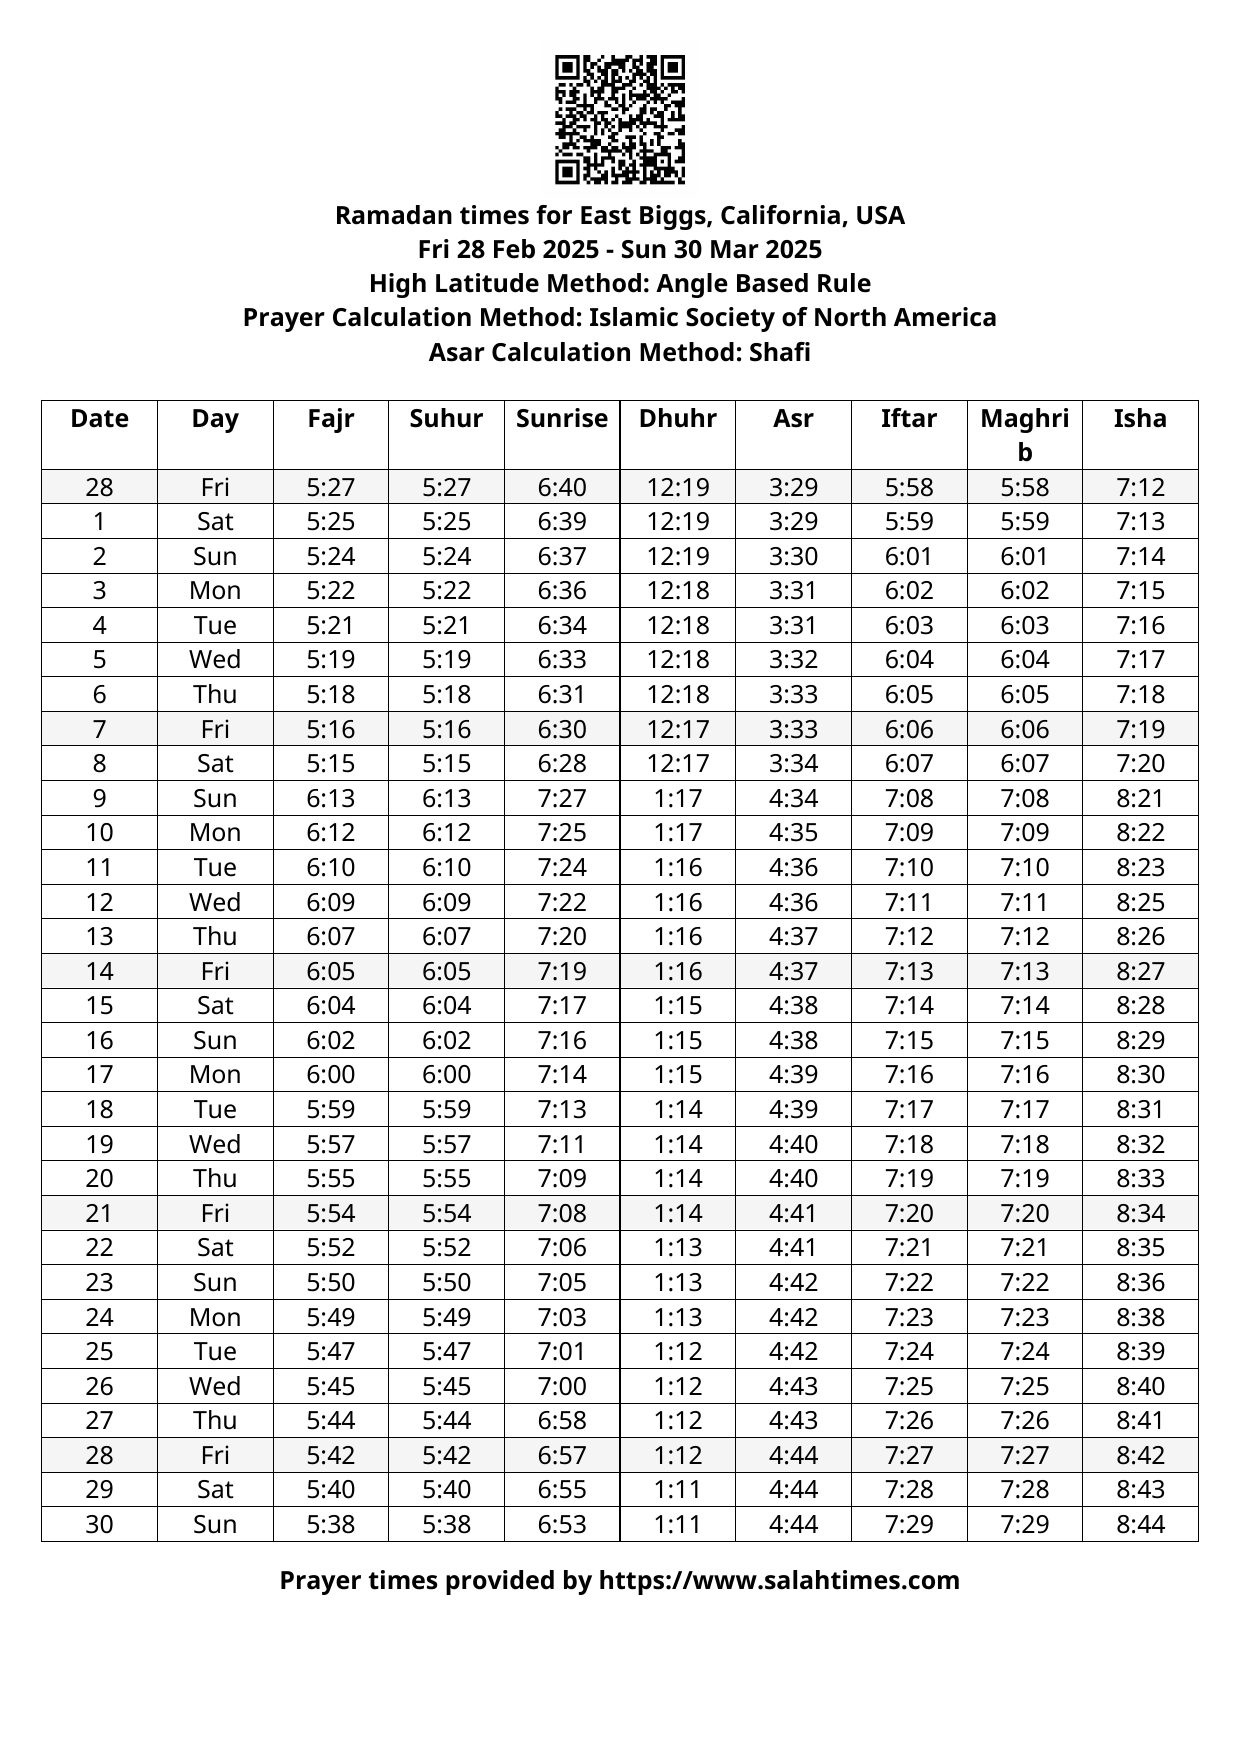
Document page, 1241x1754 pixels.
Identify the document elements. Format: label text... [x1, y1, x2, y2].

table_cell 3:30 [736, 539, 851, 572]
table_cell 5:54 [274, 1196, 388, 1229]
table_cell 8:35 [1083, 1231, 1198, 1264]
table_cell 8:33 [1083, 1161, 1198, 1195]
table_cell 7:14 [852, 989, 967, 1022]
table_cell 1:16 [621, 885, 735, 918]
table_cell 8:30 [1083, 1058, 1198, 1091]
table_cell Wed [158, 1127, 273, 1160]
table_cell 4:37 [736, 954, 851, 987]
table_cell 5:24 [274, 539, 388, 572]
table_cell 7:25 [505, 816, 619, 849]
table_cell 4:42 [736, 1265, 851, 1299]
table_cell 5:42 [274, 1438, 388, 1472]
table_cell 18 [42, 1092, 157, 1126]
table_cell 4:34 [736, 781, 851, 814]
table_cell 1:12 [621, 1404, 735, 1437]
table_cell 8 [42, 746, 157, 780]
table_cell 7:01 [505, 1334, 619, 1368]
table_cell 7:23 [968, 1300, 1082, 1333]
table_cell 6:30 [505, 712, 619, 745]
table_cell 5:44 [274, 1404, 388, 1437]
table_cell 3:33 [736, 712, 851, 745]
table_header Sunrise [505, 401, 619, 469]
table_cell 7:24 [505, 850, 619, 884]
table_cell 8:41 [1083, 1404, 1198, 1437]
table_cell 7:15 [1083, 574, 1198, 607]
table_cell 3:31 [736, 574, 851, 607]
table_cell Sun [158, 1023, 273, 1057]
table_cell 8:38 [1083, 1300, 1198, 1333]
table_cell 7:20 [852, 1196, 967, 1229]
table_cell 1:12 [621, 1438, 735, 1472]
table_cell 7:17 [852, 1092, 967, 1126]
table_header Suhur [389, 401, 504, 469]
table_cell 6:57 [505, 1438, 619, 1472]
table_header Asr [736, 401, 851, 469]
table_cell 7:09 [505, 1161, 619, 1195]
table_cell 4:43 [736, 1369, 851, 1402]
table_cell 8:23 [1083, 850, 1198, 884]
table_cell 23 [42, 1265, 157, 1299]
table_cell 7:28 [852, 1473, 967, 1506]
table_cell 5:55 [389, 1161, 504, 1195]
table_cell 6:37 [505, 539, 619, 572]
table_cell 5:50 [389, 1265, 504, 1299]
table_cell 8:29 [1083, 1023, 1198, 1057]
table_cell 8:25 [1083, 885, 1198, 918]
table_cell 6:01 [852, 539, 967, 572]
table_cell 4:42 [736, 1300, 851, 1333]
table_cell 4:36 [736, 885, 851, 918]
table_cell Mon [158, 574, 273, 607]
table_cell 4:39 [736, 1092, 851, 1126]
table_cell 1:16 [621, 919, 735, 953]
table_cell Fri [158, 712, 273, 745]
table_cell 7:13 [852, 954, 967, 987]
text High Latitude Method: Angle Based Rule [42, 266, 1198, 300]
table_cell Mon [158, 816, 273, 849]
table_cell 1:16 [621, 954, 735, 987]
table_cell 7:11 [852, 885, 967, 918]
table_cell 7:28 [968, 1473, 1082, 1506]
table_cell 26 [42, 1369, 157, 1402]
table_cell 7:15 [852, 1023, 967, 1057]
table_cell 7:11 [968, 885, 1082, 918]
table_cell 1:11 [621, 1507, 735, 1541]
table_cell 1:13 [621, 1265, 735, 1299]
table_cell 6:36 [505, 574, 619, 607]
table_cell 6:07 [852, 746, 967, 780]
table_cell 6:07 [389, 919, 504, 953]
table_cell 5:47 [274, 1334, 388, 1368]
table_cell 1:15 [621, 1058, 735, 1091]
table_cell 19 [42, 1127, 157, 1160]
table_cell 7:16 [852, 1058, 967, 1091]
table_cell Tue [158, 1092, 273, 1126]
table_cell 4:38 [736, 989, 851, 1022]
table_cell 5:49 [274, 1300, 388, 1333]
table_cell 5:40 [389, 1473, 504, 1506]
table_cell 5:45 [389, 1369, 504, 1402]
table_cell 7:12 [968, 919, 1082, 953]
table_cell 28 [42, 470, 157, 503]
table_cell 5:24 [389, 539, 504, 572]
table_header Iftar [852, 401, 967, 469]
table_cell 5:16 [274, 712, 388, 745]
table_cell 16 [42, 1023, 157, 1057]
table_cell 7:03 [505, 1300, 619, 1333]
table_cell 2 [42, 539, 157, 572]
table_cell 7:15 [968, 1023, 1082, 1057]
table_cell 7:20 [1083, 746, 1198, 780]
table_cell 7:18 [968, 1127, 1082, 1160]
table_cell Sat [158, 746, 273, 780]
table_cell 7:05 [505, 1265, 619, 1299]
table_cell 7:25 [852, 1369, 967, 1402]
table_cell 5:58 [852, 470, 967, 503]
table_cell 5:42 [389, 1438, 504, 1472]
table_cell 1:14 [621, 1092, 735, 1126]
table_cell 5:18 [389, 677, 504, 711]
table_cell 7:16 [505, 1023, 619, 1057]
table_cell 5:40 [274, 1473, 388, 1506]
table_cell 1:12 [621, 1369, 735, 1402]
table_cell 6:00 [389, 1058, 504, 1091]
table_cell Sun [158, 781, 273, 814]
table_cell 3:34 [736, 746, 851, 780]
table_cell 7 [42, 712, 157, 745]
table_cell 4:44 [736, 1507, 851, 1541]
table_cell 1:15 [621, 1023, 735, 1057]
table_cell 6:58 [505, 1404, 619, 1437]
table_cell 20 [42, 1161, 157, 1195]
table_cell 3:29 [736, 470, 851, 503]
table_cell 5:38 [274, 1507, 388, 1541]
table_cell 5:15 [389, 746, 504, 780]
table_cell 7:17 [505, 989, 619, 1022]
table_cell 5:15 [274, 746, 388, 780]
table_cell 14 [42, 954, 157, 987]
table_cell 4:42 [736, 1334, 851, 1368]
table_cell 12:18 [621, 608, 735, 642]
table_cell 6:31 [505, 677, 619, 711]
table_cell 5:59 [968, 504, 1082, 538]
table_cell 5:19 [274, 643, 388, 676]
table_cell 13 [42, 919, 157, 953]
table_cell Tue [158, 1334, 273, 1368]
table_cell Tue [158, 850, 273, 884]
table_cell 8:28 [1083, 989, 1198, 1022]
table_cell 6:02 [389, 1023, 504, 1057]
table_cell Thu [158, 919, 273, 953]
table_cell 11 [42, 850, 157, 884]
table_cell 6:04 [968, 643, 1082, 676]
table_cell Sat [158, 504, 273, 538]
table_cell 5 [42, 643, 157, 676]
table_cell 17 [42, 1058, 157, 1091]
table_cell 5:55 [274, 1161, 388, 1195]
table_cell 1:13 [621, 1231, 735, 1264]
table_cell 5:38 [389, 1507, 504, 1541]
table_cell 7:06 [505, 1231, 619, 1264]
table_cell Sat [158, 1473, 273, 1506]
table_cell 7:14 [505, 1058, 619, 1091]
text Prayer Calculation Method: Islamic Society of North America [42, 300, 1198, 334]
table_cell Fri [158, 470, 273, 503]
table_cell Thu [158, 1161, 273, 1195]
table_cell 12:18 [621, 677, 735, 711]
table_cell 7:21 [852, 1231, 967, 1264]
table_cell 9 [42, 781, 157, 814]
table_cell 7:24 [968, 1334, 1082, 1368]
table_cell 7:27 [852, 1438, 967, 1472]
table_cell 8:22 [1083, 816, 1198, 849]
table_cell 6:06 [852, 712, 967, 745]
table_cell 7:10 [968, 850, 1082, 884]
table_cell 6:03 [852, 608, 967, 642]
table_cell 12 [42, 885, 157, 918]
table_header Day [158, 401, 273, 469]
table_cell Wed [158, 643, 273, 676]
table_cell 4:39 [736, 1058, 851, 1091]
table_cell 1:15 [621, 989, 735, 1022]
table_cell 7:26 [968, 1404, 1082, 1437]
table_cell 6:05 [852, 677, 967, 711]
table_cell Wed [158, 1369, 273, 1402]
table_cell 8:21 [1083, 781, 1198, 814]
table_cell 8:43 [1083, 1473, 1198, 1506]
table_cell 7:13 [968, 954, 1082, 987]
table_cell 5:49 [389, 1300, 504, 1333]
table_cell 6:28 [505, 746, 619, 780]
table_cell 8:36 [1083, 1265, 1198, 1299]
table_cell 8:44 [1083, 1507, 1198, 1541]
table_cell 5:16 [389, 712, 504, 745]
table_cell 8:32 [1083, 1127, 1198, 1160]
table_cell 25 [42, 1334, 157, 1368]
table_cell 7:29 [852, 1507, 967, 1541]
table_cell 4:40 [736, 1161, 851, 1195]
table_cell 7:18 [1083, 677, 1198, 711]
table_cell 12:19 [621, 539, 735, 572]
table_cell 6:05 [968, 677, 1082, 711]
table_cell Mon [158, 1300, 273, 1333]
table_cell 6:02 [852, 574, 967, 607]
table_cell 5:57 [274, 1127, 388, 1160]
table_cell 6:55 [505, 1473, 619, 1506]
text Ramadan times for East Biggs, California, USA [42, 198, 1198, 232]
table_cell 7:27 [968, 1438, 1082, 1472]
table_cell 4:43 [736, 1404, 851, 1437]
table_cell 24 [42, 1300, 157, 1333]
table_cell 1:17 [621, 781, 735, 814]
table_cell Sat [158, 1231, 273, 1264]
table_cell 7:19 [505, 954, 619, 987]
text Fri 28 Feb 2025 - Sun 30 Mar 2025 [42, 232, 1198, 266]
table_cell 7:19 [1083, 712, 1198, 745]
table_cell 7:21 [968, 1231, 1082, 1264]
table_cell Fri [158, 1438, 273, 1472]
table_cell 5:25 [274, 504, 388, 538]
table_cell Fri [158, 954, 273, 987]
table_cell 5:44 [389, 1404, 504, 1437]
table_cell 1:14 [621, 1127, 735, 1160]
table_cell 27 [42, 1404, 157, 1437]
table_cell 5:54 [389, 1196, 504, 1229]
table_cell 7:24 [852, 1334, 967, 1368]
table_cell 6:02 [968, 574, 1082, 607]
table_cell 1:14 [621, 1161, 735, 1195]
table_cell 5:47 [389, 1334, 504, 1368]
table_cell 3:29 [736, 504, 851, 538]
table_cell 6:10 [274, 850, 388, 884]
table_cell 7:18 [852, 1127, 967, 1160]
table_cell 28 [42, 1438, 157, 1472]
table_cell 6:05 [389, 954, 504, 987]
table_cell 8:31 [1083, 1092, 1198, 1126]
table_cell 8:27 [1083, 954, 1198, 987]
table_cell 7:12 [852, 919, 967, 953]
table_cell 7:25 [968, 1369, 1082, 1402]
table_cell 3:32 [736, 643, 851, 676]
table_cell Tue [158, 608, 273, 642]
table_cell 4:36 [736, 850, 851, 884]
table_cell 7:00 [505, 1369, 619, 1402]
table_cell 12:17 [621, 746, 735, 780]
table_cell 5:59 [389, 1092, 504, 1126]
table_cell 5:59 [274, 1092, 388, 1126]
table_cell 12:18 [621, 574, 735, 607]
table_cell 7:09 [852, 816, 967, 849]
table_cell 7:09 [968, 816, 1082, 849]
table_cell Sat [158, 989, 273, 1022]
table_cell 4:38 [736, 1023, 851, 1057]
table_cell 7:22 [968, 1265, 1082, 1299]
table_cell 6:07 [968, 746, 1082, 780]
table_cell 5:57 [389, 1127, 504, 1160]
table_cell 6:00 [274, 1058, 388, 1091]
table_cell 7:19 [852, 1161, 967, 1195]
table_cell 7:27 [505, 781, 619, 814]
table_cell Thu [158, 1404, 273, 1437]
table_cell 5:19 [389, 643, 504, 676]
table_cell 4:41 [736, 1196, 851, 1229]
table_cell 7:16 [968, 1058, 1082, 1091]
table_cell 12:17 [621, 712, 735, 745]
table_cell 8:26 [1083, 919, 1198, 953]
table_cell 6:09 [389, 885, 504, 918]
table_cell 4:44 [736, 1438, 851, 1472]
table_cell 1:13 [621, 1300, 735, 1333]
table_cell 6:53 [505, 1507, 619, 1541]
table_header Maghrib [968, 401, 1082, 469]
table_cell 5:25 [389, 504, 504, 538]
table_cell 6:39 [505, 504, 619, 538]
table_cell 3:31 [736, 608, 851, 642]
table_cell 6:33 [505, 643, 619, 676]
table_cell 5:22 [389, 574, 504, 607]
table_cell 5:21 [389, 608, 504, 642]
table_cell 6:12 [274, 816, 388, 849]
table_cell 10 [42, 816, 157, 849]
table_cell 6:04 [852, 643, 967, 676]
table_cell 7:17 [1083, 643, 1198, 676]
table_cell 6:04 [389, 989, 504, 1022]
table_cell 7:10 [852, 850, 967, 884]
table_cell 5:59 [852, 504, 967, 538]
table_cell 1:11 [621, 1473, 735, 1506]
table_cell 30 [42, 1507, 157, 1541]
table_cell 15 [42, 989, 157, 1022]
table_cell 29 [42, 1473, 157, 1506]
table_cell 12:19 [621, 470, 735, 503]
table_cell 1 [42, 504, 157, 538]
table_cell 6:03 [968, 608, 1082, 642]
table_cell 7:13 [1083, 504, 1198, 538]
table_cell 1:16 [621, 850, 735, 884]
text Asar Calculation Method: Shafi [42, 334, 1198, 368]
table_cell 4:40 [736, 1127, 851, 1160]
table_cell 7:26 [852, 1404, 967, 1437]
table_cell 8:39 [1083, 1334, 1198, 1368]
table_cell 6:01 [968, 539, 1082, 572]
table_cell Fri [158, 1196, 273, 1229]
table_cell 7:20 [968, 1196, 1082, 1229]
table_cell 3 [42, 574, 157, 607]
table_cell Sun [158, 1507, 273, 1541]
table_cell 8:42 [1083, 1438, 1198, 1472]
table_cell 7:23 [852, 1300, 967, 1333]
table_cell 7:19 [968, 1161, 1082, 1195]
table_cell Thu [158, 677, 273, 711]
table_cell 12:18 [621, 643, 735, 676]
table_cell 7:16 [1083, 608, 1198, 642]
table_cell 6:12 [389, 816, 504, 849]
picture [542, 41, 699, 198]
table_cell 7:13 [505, 1092, 619, 1126]
table_cell 6:04 [274, 989, 388, 1022]
table_cell 5:52 [389, 1231, 504, 1264]
table_cell Sun [158, 1265, 273, 1299]
table_cell 7:22 [852, 1265, 967, 1299]
table_cell Wed [158, 885, 273, 918]
table_cell 4 [42, 608, 157, 642]
table_cell 1:12 [621, 1334, 735, 1368]
table_cell 12:19 [621, 504, 735, 538]
table_cell 7:29 [968, 1507, 1082, 1541]
table_header Fajr [274, 401, 388, 469]
table_cell 4:37 [736, 919, 851, 953]
table_cell 6 [42, 677, 157, 711]
table_cell 6:06 [968, 712, 1082, 745]
table_cell 6:10 [389, 850, 504, 884]
table_cell 7:08 [505, 1196, 619, 1229]
table_cell 5:27 [389, 470, 504, 503]
table_cell 4:41 [736, 1231, 851, 1264]
table_cell 7:14 [968, 989, 1082, 1022]
table_cell 7:08 [852, 781, 967, 814]
table_cell 1:14 [621, 1196, 735, 1229]
table_cell 6:09 [274, 885, 388, 918]
table_cell 21 [42, 1196, 157, 1229]
table_cell 1:17 [621, 816, 735, 849]
table_cell 3:33 [736, 677, 851, 711]
table_cell 7:17 [968, 1092, 1082, 1126]
table_header Dhuhr [621, 401, 735, 469]
table_cell 8:34 [1083, 1196, 1198, 1229]
table_cell 7:22 [505, 885, 619, 918]
table_cell 4:35 [736, 816, 851, 849]
table_cell Sun [158, 539, 273, 572]
table_cell 4:44 [736, 1473, 851, 1506]
table_cell 7:11 [505, 1127, 619, 1160]
table_cell 22 [42, 1231, 157, 1264]
table_cell 5:45 [274, 1369, 388, 1402]
table_cell 7:12 [1083, 470, 1198, 503]
table_cell 6:07 [274, 919, 388, 953]
table_cell 5:50 [274, 1265, 388, 1299]
table_cell 6:13 [389, 781, 504, 814]
table_cell 6:05 [274, 954, 388, 987]
table_cell Mon [158, 1058, 273, 1091]
table_cell 8:40 [1083, 1369, 1198, 1402]
table_cell 7:20 [505, 919, 619, 953]
table_cell 7:08 [968, 781, 1082, 814]
table_cell 5:22 [274, 574, 388, 607]
table_cell 7:14 [1083, 539, 1198, 572]
table_cell 6:13 [274, 781, 388, 814]
table_cell 6:40 [505, 470, 619, 503]
table_cell 5:27 [274, 470, 388, 503]
table_cell 5:21 [274, 608, 388, 642]
text Prayer times provided by https://www.salahtimes.com [42, 1563, 1198, 1597]
table_cell 6:34 [505, 608, 619, 642]
table_header Date [42, 401, 157, 469]
table_cell 5:58 [968, 470, 1082, 503]
table_cell 5:18 [274, 677, 388, 711]
table_cell 6:02 [274, 1023, 388, 1057]
table_header Isha [1083, 401, 1198, 469]
table_cell 5:52 [274, 1231, 388, 1264]
